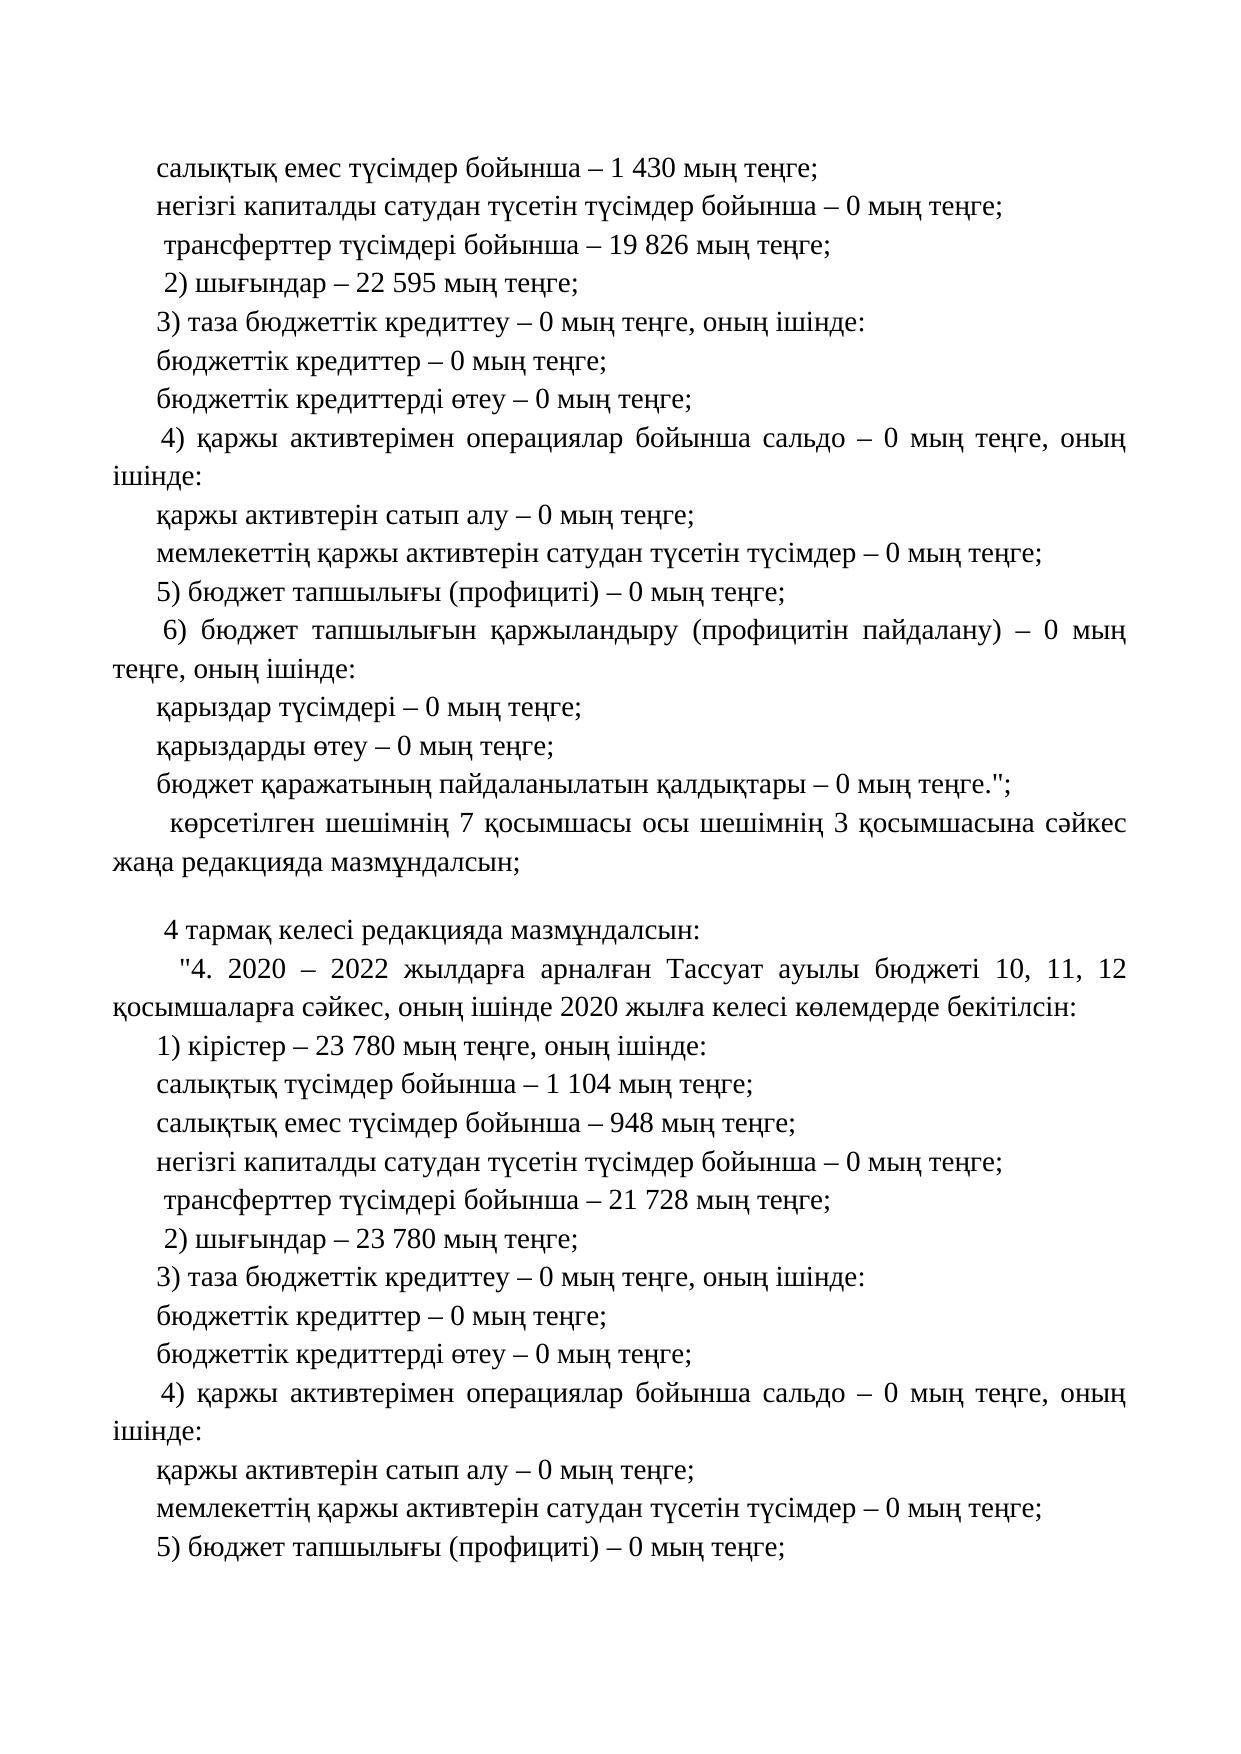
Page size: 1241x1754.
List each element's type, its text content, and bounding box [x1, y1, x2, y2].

text трансферттер түсімдері бойынша – 21 728 мың теңге; [112, 1182, 1128, 1216]
text 6) бюджет тапшылығын қаржыландыру (профицитін пайдалану) – 0 мың теңге, оның ішінде: [112, 612, 1128, 684]
text бюджеттік кредиттер – 0 мың теңге; [112, 1298, 1128, 1331]
text 5) бюджет тапшылығы (профициті) – 0 мың теңге; [112, 574, 1128, 607]
text салықтық емес түсімдер бойынша – 1 430 мың теңге; [112, 150, 1128, 183]
text негізгі капиталды сатудан түсетін түсімдер бойынша – 0 мың теңге; [112, 1144, 1128, 1177]
text 2) шығындар – 23 780 мың теңге; [112, 1221, 1128, 1254]
text көрсетілген шешімнің 7 қосымшасы осы шешімнің 3 қосымшасына сәйкес жаңа редакцияда мазмұндалсын; [112, 805, 1128, 877]
text қаржы активтерін сатып алу – 0 мың теңге; [112, 1452, 1128, 1486]
text бюджеттік кредиттерді өтеу – 0 мың теңге; [112, 381, 1128, 415]
text мемлекеттің қаржы активтерін сатудан түсетін түсімдер – 0 мың теңге; [112, 535, 1128, 569]
text 2) шығындар – 22 595 мың теңге; [112, 266, 1128, 299]
text 4 тармақ келесі редакцияда мазмұндалсын: [112, 912, 1128, 946]
text 5) бюджет тапшылығы (профициті) – 0 мың теңге; [112, 1529, 1128, 1563]
text мемлекеттің қаржы активтерін сатудан түсетін түсімдер – 0 мың теңге; [112, 1491, 1128, 1524]
text 3) таза бюджеттік кредиттеу – 0 мың теңге, оның ішінде: [112, 1259, 1128, 1293]
text негізгі капиталды сатудан түсетін түсімдер бойынша – 0 мың теңге; [112, 188, 1128, 222]
text "4. 2020 – 2022 жылдарға арналған Тассуат ауылы бюджеті 10, 11, 12 қосымшаларға сәйкес, оның ішінде 2020 жылға келесі көлемдерде бекітілсін: [112, 951, 1128, 1023]
text 4) қаржы активтерімен операциялар бойынша сальдо – 0 мың теңге, оның ішінде: [112, 1375, 1128, 1447]
text 3) таза бюджеттік кредиттеу – 0 мың теңге, оның ішінде: [112, 304, 1128, 338]
text салықтық емес түсімдер бойынша – 948 мың теңге; [112, 1105, 1128, 1139]
text бюджеттік кредиттерді өтеу – 0 мың теңге; [112, 1336, 1128, 1370]
text салықтық түсімдер бойынша – 1 104 мың теңге; [112, 1067, 1128, 1100]
text қарыздарды өтеу – 0 мың теңге; [112, 728, 1128, 762]
text трансферттер түсімдері бойынша – 19 826 мың теңге; [112, 227, 1128, 261]
text 4) қаржы активтерімен операциялар бойынша сальдо – 0 мың теңге, оның ішінде: [112, 420, 1128, 492]
text қарыздар түсімдері – 0 мың теңге; [112, 689, 1128, 723]
text бюджет қаражатының пайдаланылатын қалдықтары – 0 мың теңге."; [112, 767, 1128, 800]
text қаржы активтерін сатып алу – 0 мың теңге; [112, 497, 1128, 530]
text бюджеттік кредиттер – 0 мың теңге; [112, 343, 1128, 376]
text 1) кірістер – 23 780 мың теңге, оның ішінде: [112, 1028, 1128, 1062]
